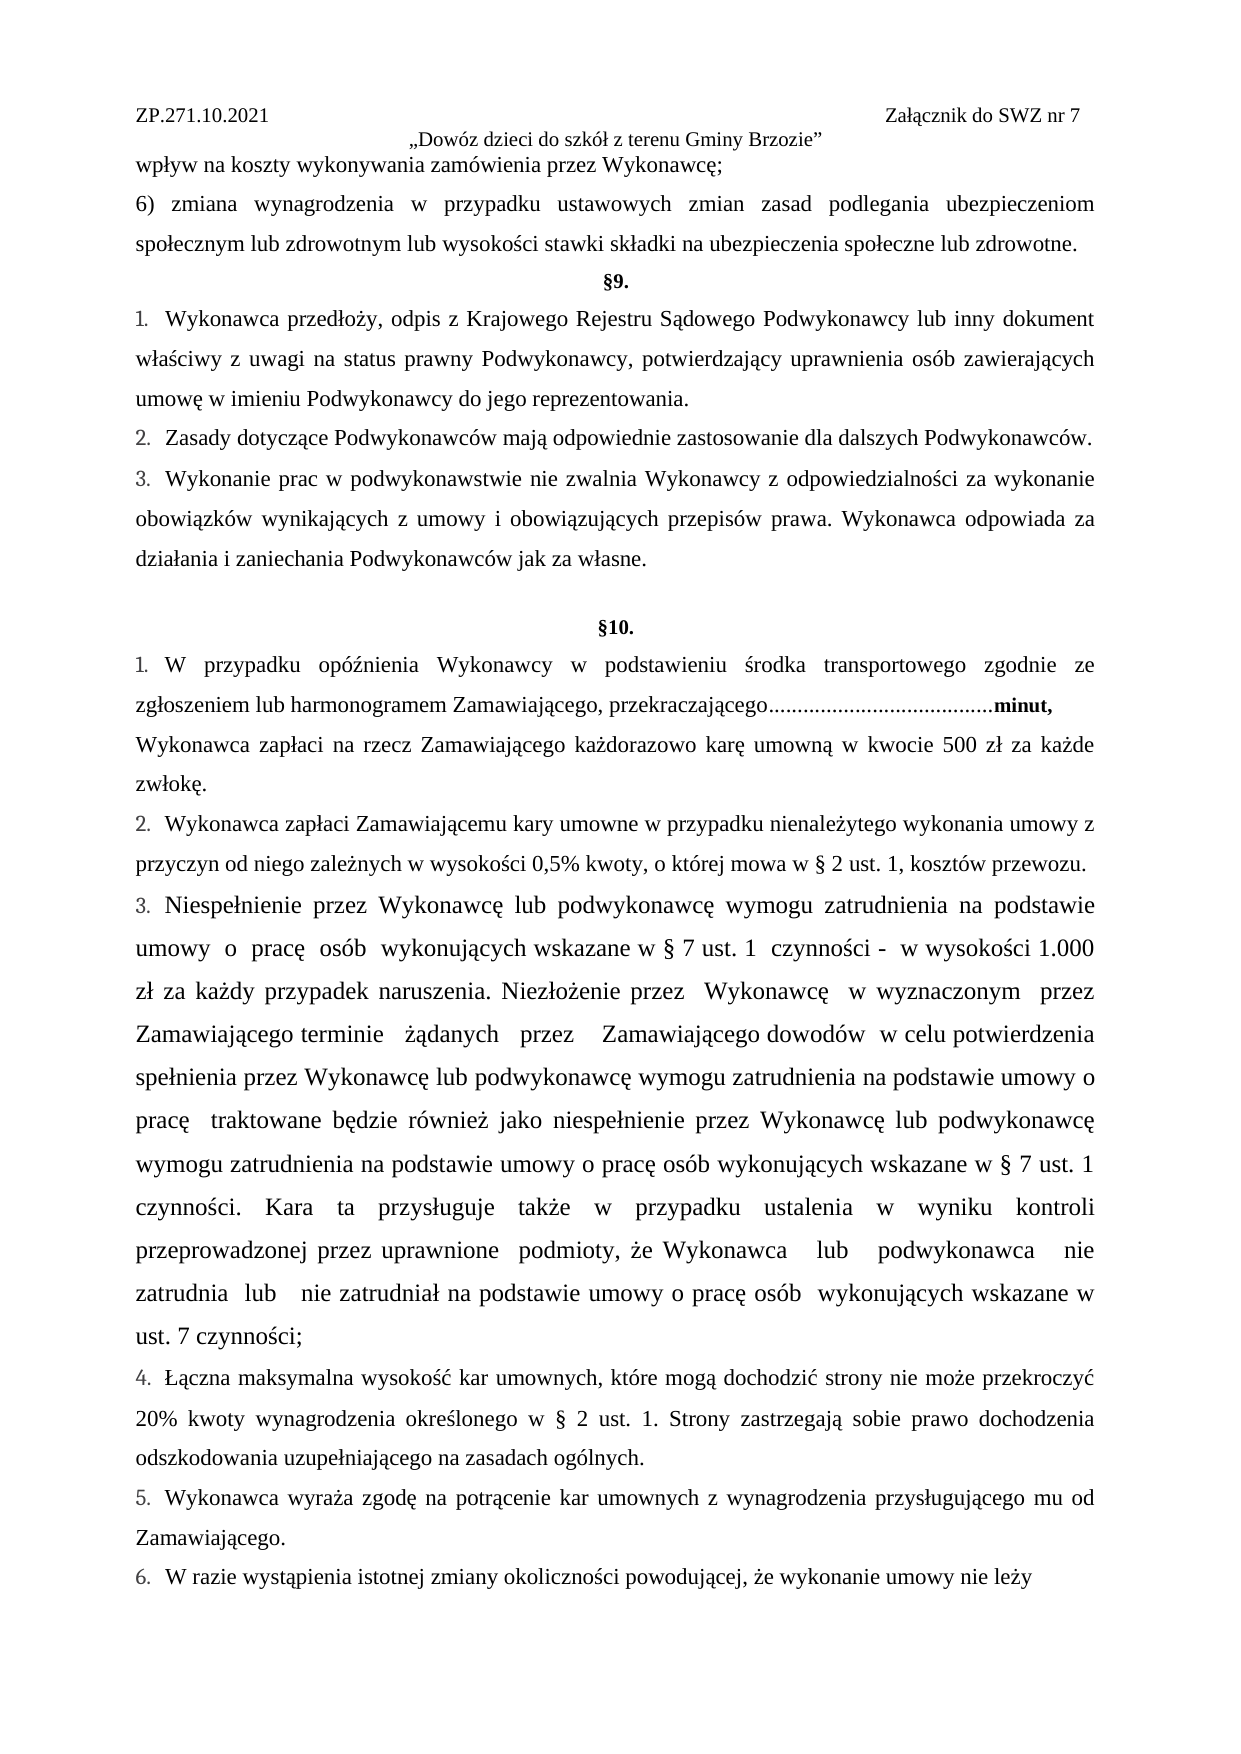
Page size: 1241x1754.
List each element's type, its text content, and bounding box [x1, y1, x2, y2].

list Niespełnienie przez Wykonawcę lub podwykonawcę wymogu zatrudnienia na podstawie umowy o pracę osób wykonujących wskazane w § 7 ust. 1 czynności - w wysokości 1.000 zł za każdy przypadek naruszenia. Niezłożenie przez Wykonawcę w wyznaczonym przez Zamawiającego terminie żądanych przez Zamawiającego dowodów w celu potwierdzenia spełnienia przez Wykonawcę lub podwykonawcę wymogu zatrudnienia na podstawie umowy o pracę traktowane będzie również jako niespełnienie przez Wykonawcę lub podwykonawcę wymogu zatrudnienia na podstawie umowy o pracę osób wykonujących wskazane w § 7 ust. 1 czynności. Kara ta przysługuje także w przypadku ustalenia w wyniku kontroli przeprowadzonej przez uprawnione podmioty, że Wykonawca lub podwykonawca nie zatrudnia lub nie zatrudniał na podstawie umowy o pracę osób wykonujących wskazane w ust. 7 czynności; [135, 890, 1096, 1350]
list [135, 1563, 1096, 1590]
text §9. [135, 269, 1096, 293]
text Wykonawca zapłaci na rzecz Zamawiającego każdorazowo karę umowną w kwocie 500 zł za każde zwłokę. [135, 731, 1096, 797]
list Łączna maksymalna wysokość kar umownych, które mogą dochodzić strony nie może przekroczyć 20% kwoty wynagrodzenia określonego w § 2 ust. 1. Strony zastrzegają sobie prawo dochodzenia odszkodowania uzupełniającego na zasadach ogólnych. [135, 1364, 1096, 1470]
text §10. [135, 615, 1096, 639]
text 6) zmiana wynagrodzenia w przypadku ustawowych zmian zasad podlegania ubezpieczeniom społecznym lub zdrowotnym lub wysokości stawki składki na ubezpieczenia społeczne lub zdrowotne. [135, 190, 1096, 256]
list Wykonanie prac w podwykonawstwie nie zwalnia Wykonawcy z odpowiedzialności za wykonanie obowiązków wynikających z umowy i obowiązujących przepisów prawa. Wykonawca odpowiada za działania i zaniechania Podwykonawców jak za własne. [135, 465, 1096, 571]
list Zasady dotyczące Podwykonawców mają odpowiednie zastosowanie dla dalszych Podwykonawców. [135, 424, 1096, 451]
list Wykonawca wyraża zgodę na potrącenie kar umownych z wynagrodzenia przysługującego mu od Zamawiającego. [135, 1483, 1096, 1550]
list Wykonawca zapłaci Zamawiającemu kary umowne w przypadku nienależytego wykonania umowy z przyczyn od niego zależnych w wysokości 0,5% kwoty, o której mowa w § 2 ust. 1, kosztów przewozu. [135, 810, 1096, 877]
list W przypadku opóźnienia Wykonawcy w podstawieniu środka transportowego zgodnie ze zgłoszeniem lub harmonogramem Zamawiającego, przekraczającego minut, [135, 651, 1096, 718]
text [135, 151, 1096, 177]
list Wykonawca przedłoży, odpis z Krajowego Rejestru Sądowego Podwykonawcy lub inny dokument właściwy z uwagi na status prawny Podwykonawcy, potwierdzający uprawnienia osób zawierających umowę w imieniu Podwykonawcy do jego reprezentowania. [135, 305, 1096, 411]
